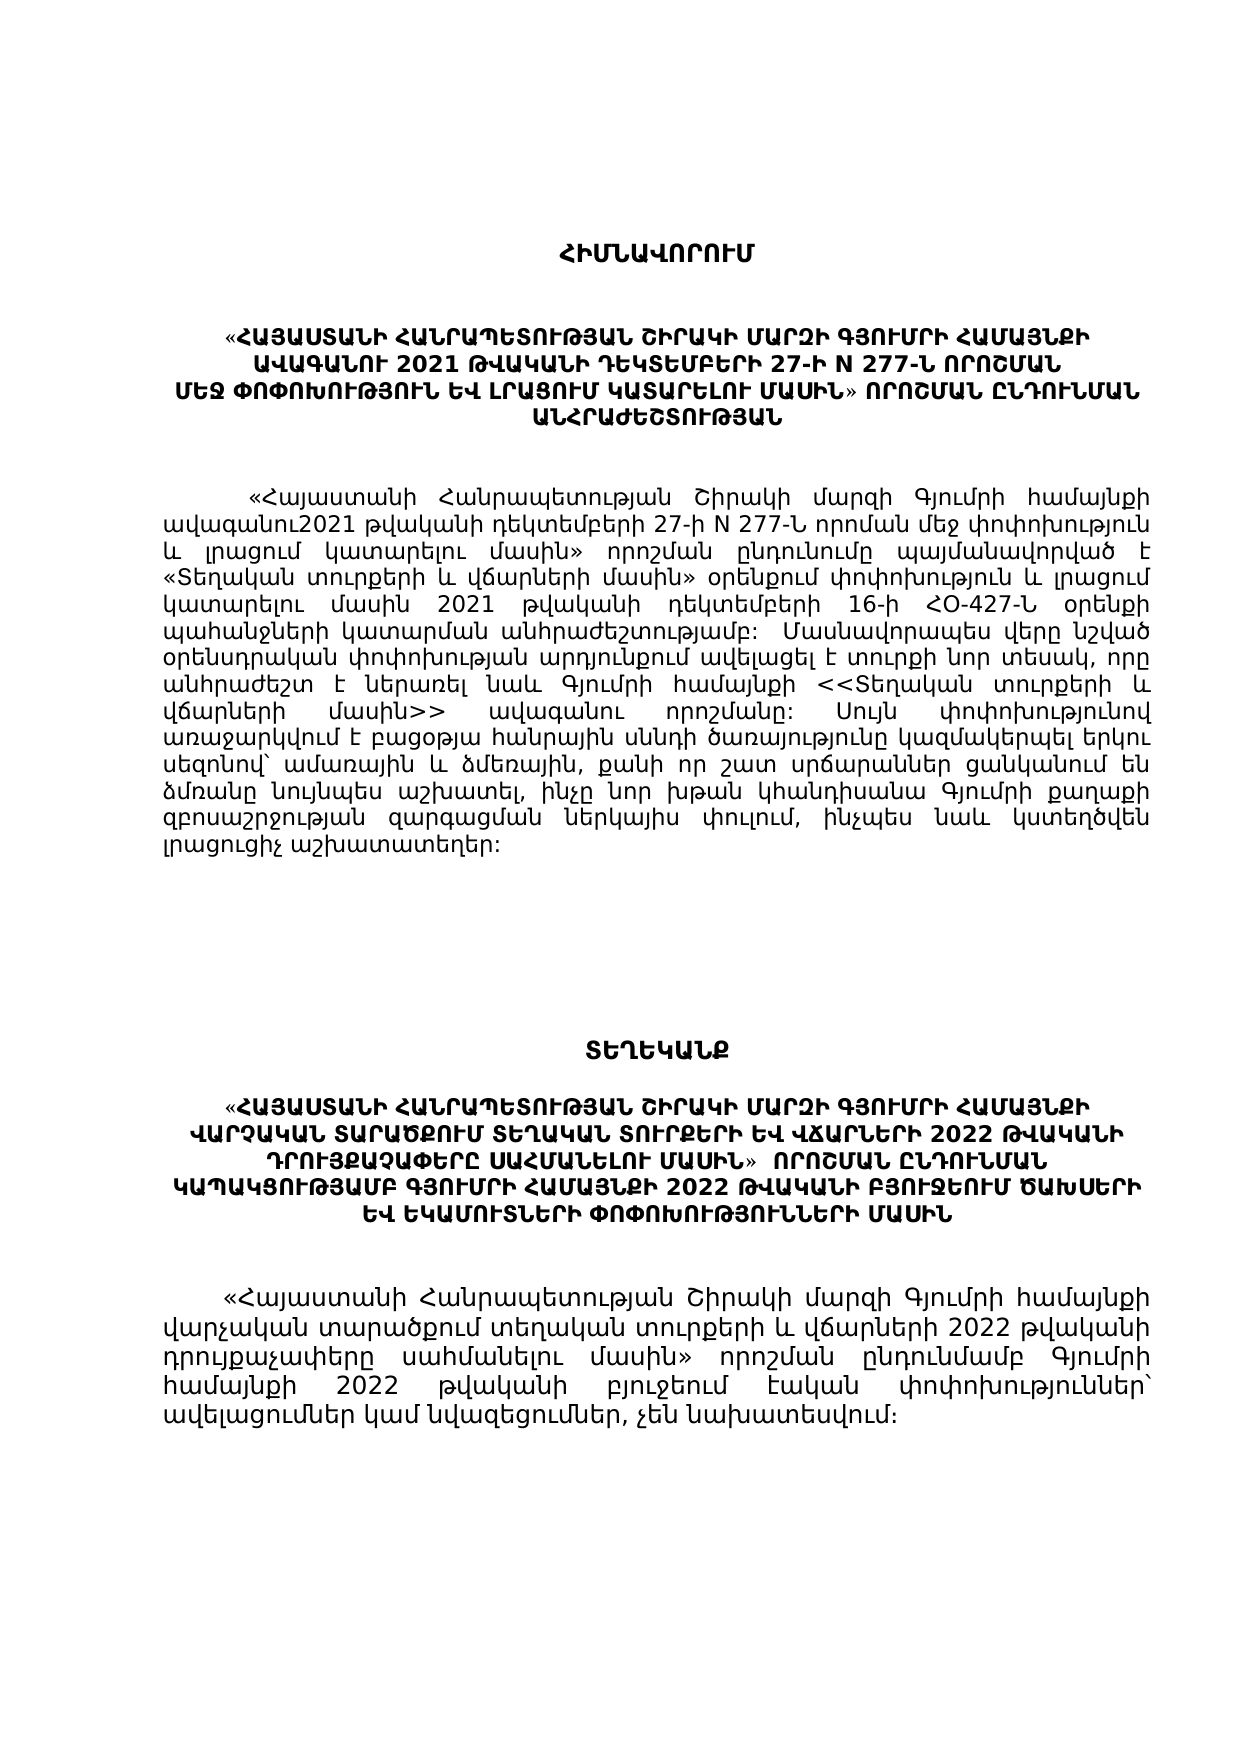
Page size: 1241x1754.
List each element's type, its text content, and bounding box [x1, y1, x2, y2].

text «Հայաստանի Հանրապետության Շիրակի մարզի Գյումրի համայնքի ավագանու2021 թվականի դեկտեմբերի 27-ի N 277-Ն որոման մեջ փոփոխություն և լրացում կատարելու մասին» որոշման ընդունումը պայմանավորված է «Տեղական տուրքերի և վճարների մասին» օրենքում փոփոխություն և լրացում կատարելու մասին 2021 թվականի դեկտեմբերի 16-ի ՀՕ-427-Ն օրենքի պահանջների կատարման անհրաժեշտությամբ: Մասնավորապես վերը նշված օրենսդրական փոփոխության արդյունքում ավելացել է տուրքի նոր տեսակ, որը անհրաժեշտ է ներառել նաև Գյումրի համայնքի <<Տեղական տուրքերի և վճարների մասին>> ավագանու որոշմանը: Սույն փոփոխությունով առաջարկվում է բացօթյա հանրային սննդի ծառայությունը կազմակերպել երկու սեզոնով՝ ամառային և ձմեռային, քանի որ շատ սրճարաններ ցանկանում են ձմռանը նույնպես աշխատել, ինչը նոր խթան կհանդիսանա Գյումրի քաղաքի զբոսաշրջության զարգացման ներկայիս փուլում, ինչպես նաև կստեղծվեն լրացուցիչ աշխատատեղեր: [162, 484, 1152, 858]
text ՏԵՂԵԿԱՆՔ [162, 1036, 1152, 1065]
text ՀԻՄՆԱՎՈՐՈՒՄ [162, 239, 1152, 269]
text «Հայաստանի Հանրապետության Շիրակի մարզի Գյումրի համայնքի վարչական տարածքում տեղական տուրքերի և վճարների 2022 թվականի դրույքաչափերը սահմանելու մասին» որոշման ընդունմամբ Գյումրի համայնքի 2022 թվականի բյուջեում էական փոփոխություններ՝ ավելացումներ կամ նվազեցումներ, չեն նախատեսվում։ [162, 1284, 1152, 1429]
text ՎԱՐՉԱԿԱՆ ՏԱՐԱԾՔՈՒՄ ՏԵՂԱԿԱՆ ՏՈՒՐՔԵՐԻ ԵՎ ՎՃԱՐՆԵՐԻ 2022 ԹՎԱԿԱՆԻ ԴՐՈՒՅՔԱՉԱՓԵՐԸ ՍԱՀՄԱՆԵԼՈՒ ՄԱՍԻՆ ՈՐՈՇՄԱՆ ԸՆԴՈՒՆՄԱՆ ԿԱՊԱԿՑՈՒԹՅԱՄԲ ԳՅՈՒՄՐԻ ՀԱՄԱՅՆՔԻ 2022 ԹՎԱԿԱՆԻ ԲՅՈՒՋԵՈՒՄ ԾԱԽՍԵՐԻ ԵՎ ԵԿԱՄՈՒՏՆԵՐԻ ՓՈՓՈԽՈՒԹՅՈՒՆՆԵՐԻ ՄԱՍԻՆ [162, 1121, 1152, 1228]
text ԱՎԱԳԱՆՈՒ 2021 ԹՎԱԿԱՆԻ ԴԵԿՏԵՄԲԵՐԻ 27-Ի N 277-Ն ՈՐՈՇՄԱՆ [162, 351, 1152, 378]
text ՀԱՅԱՍՏԱՆԻ ՀԱՆՐԱՊԵՏՈՒԹՅԱՆ ՇԻՐԱԿԻ ՄԱՐԶԻ ԳՅՈՒՄՐԻ ՀԱՄԱՅՆՔԻ [162, 324, 1152, 351]
text ՄԵՋ ՓՈՓՈԽՈՒԹՅՈՒՆ ԵՎ ԼՐԱՑՈՒՄ ԿԱՏԱՐԵԼՈՒ ՄԱՍԻՆ ՈՐՈՇՄԱՆ ԸՆԴՈՒՆՄԱՆ ԱՆՀՐԱԺԵՇՏՈՒԹՅԱՆ [162, 378, 1152, 431]
text ՀԱՅԱՍՏԱՆԻ ՀԱՆՐԱՊԵՏՈՒԹՅԱՆ ՇԻՐԱԿԻ ՄԱՐԶԻ ԳՅՈՒՄՐԻ ՀԱՄԱՅՆՔԻ [162, 1094, 1152, 1121]
